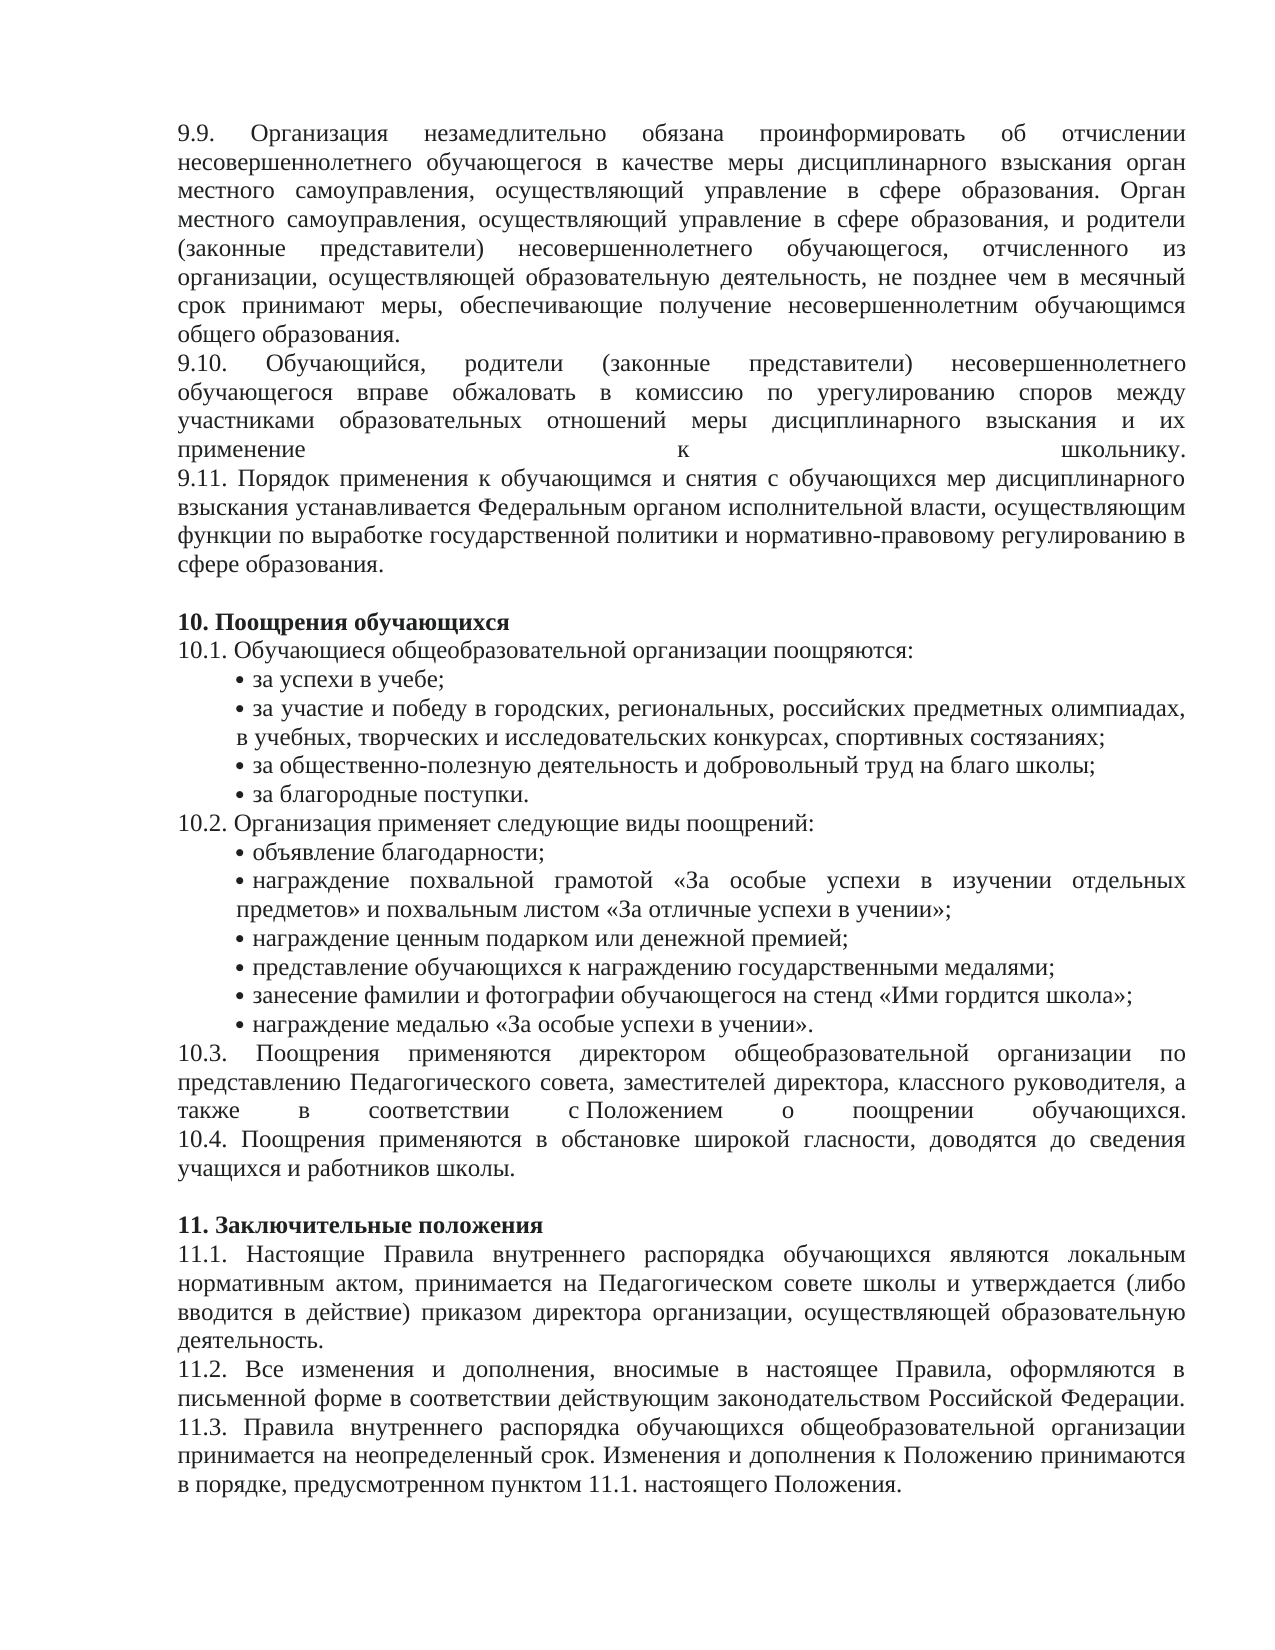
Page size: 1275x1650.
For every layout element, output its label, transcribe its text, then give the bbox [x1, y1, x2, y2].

list за успехи в учебе; [236, 664, 1186, 693]
text 11. Заключительные положения [177, 1211, 1186, 1239]
text 9.10. Обучающийся, родители (законные представители) несовершеннолетнего обучающегося вправе обжаловать в комиссию по урегулированию споров между участниками образовательных отношений меры дисциплинарного взыскания и их применение к школьнику. 9.11. Порядок применения к обучающимся и снятия с обучающихся мер дисциплинарного взыскания устанавливается Федеральным органом исполнительной власти, осуществляющим функции по выработке государственной политики и нормативно-правовому регулированию в сфере образования. [177, 348, 1186, 578]
list награждение медалью «За особые успехи в учении». [236, 1009, 1186, 1038]
text 10. Поощрения обучающихся [177, 607, 1186, 636]
list занесение фамилии и фотографии обучающегося на стенд «Ими гордится школа»; [236, 981, 1186, 1009]
text 9.9. Организация незамедлительно обязана проинформировать об отчислении несовершеннолетнего обучающегося в качестве меры дисциплинарного взыскания орган местного самоуправления, осуществляющий управление в сфере образования. Орган местного самоуправления, осуществляющий управление в сфере образования, и родители (законные представители) несовершеннолетнего обучающегося, отчисленного из организации, осуществляющей образовательную деятельность, не позднее чем в месячный срок принимают меры, обеспечивающие получение несовершеннолетним обучающимся общего образования. [177, 118, 1186, 348]
list объявление благодарности; [236, 837, 1186, 866]
list за общественно-полезную деятельность и добровольный труд на благо школы; [236, 751, 1186, 779]
text 10.3. Поощрения применяются директором общеобразовательной организации по представлению Педагогического совета, заместителей директора, классного руководителя, а также в соответствии с Положением о поощрении обучающихся. 10.4. Поощрения применяются в обстановке широкой гласности, доводятся до сведения учащихся и работников школы. [177, 1038, 1186, 1182]
list за благородные поступки. [236, 779, 1186, 808]
list награждение похвальной грамотой «За особые успехи в изучении отдельных предметов» и похвальным листом «За отличные успехи в учении»; [236, 866, 1186, 923]
list за участие и победу в городских, региональных, российских предметных олимпиадах, в учебных, творческих и исследовательских конкурсах, спортивных состязаниях; [236, 693, 1186, 751]
list представление обучающихся к награждению государственными медалями; [236, 952, 1186, 981]
list награждение ценным подарком или денежной премией; [236, 923, 1186, 952]
text 11.1. Настоящие Правила внутреннего распорядка обучающихся являются локальным нормативным актом, принимается на Педагогическом совете школы и утверждается (либо вводится в действие) приказом директора организации, осуществляющей образовательную деятельность. 11.2. Все изменения и дополнения, вносимые в настоящее Правила, оформляются в письменной форме в соответствии действующим законодательством Российской Федерации. 11.3. Правила внутреннего распорядка обучающихся общеобразовательной организации принимается на неопределенный срок. Изменения и дополнения к Положению принимаются в порядке, предусмотренном пунктом 11.1. настоящего Положения. [177, 1239, 1186, 1498]
text 10.2. Организация применяет следующие виды поощрений: [177, 808, 1186, 837]
text 10.1. Обучающиеся общеобразовательной организации поощряются: [177, 636, 1186, 664]
